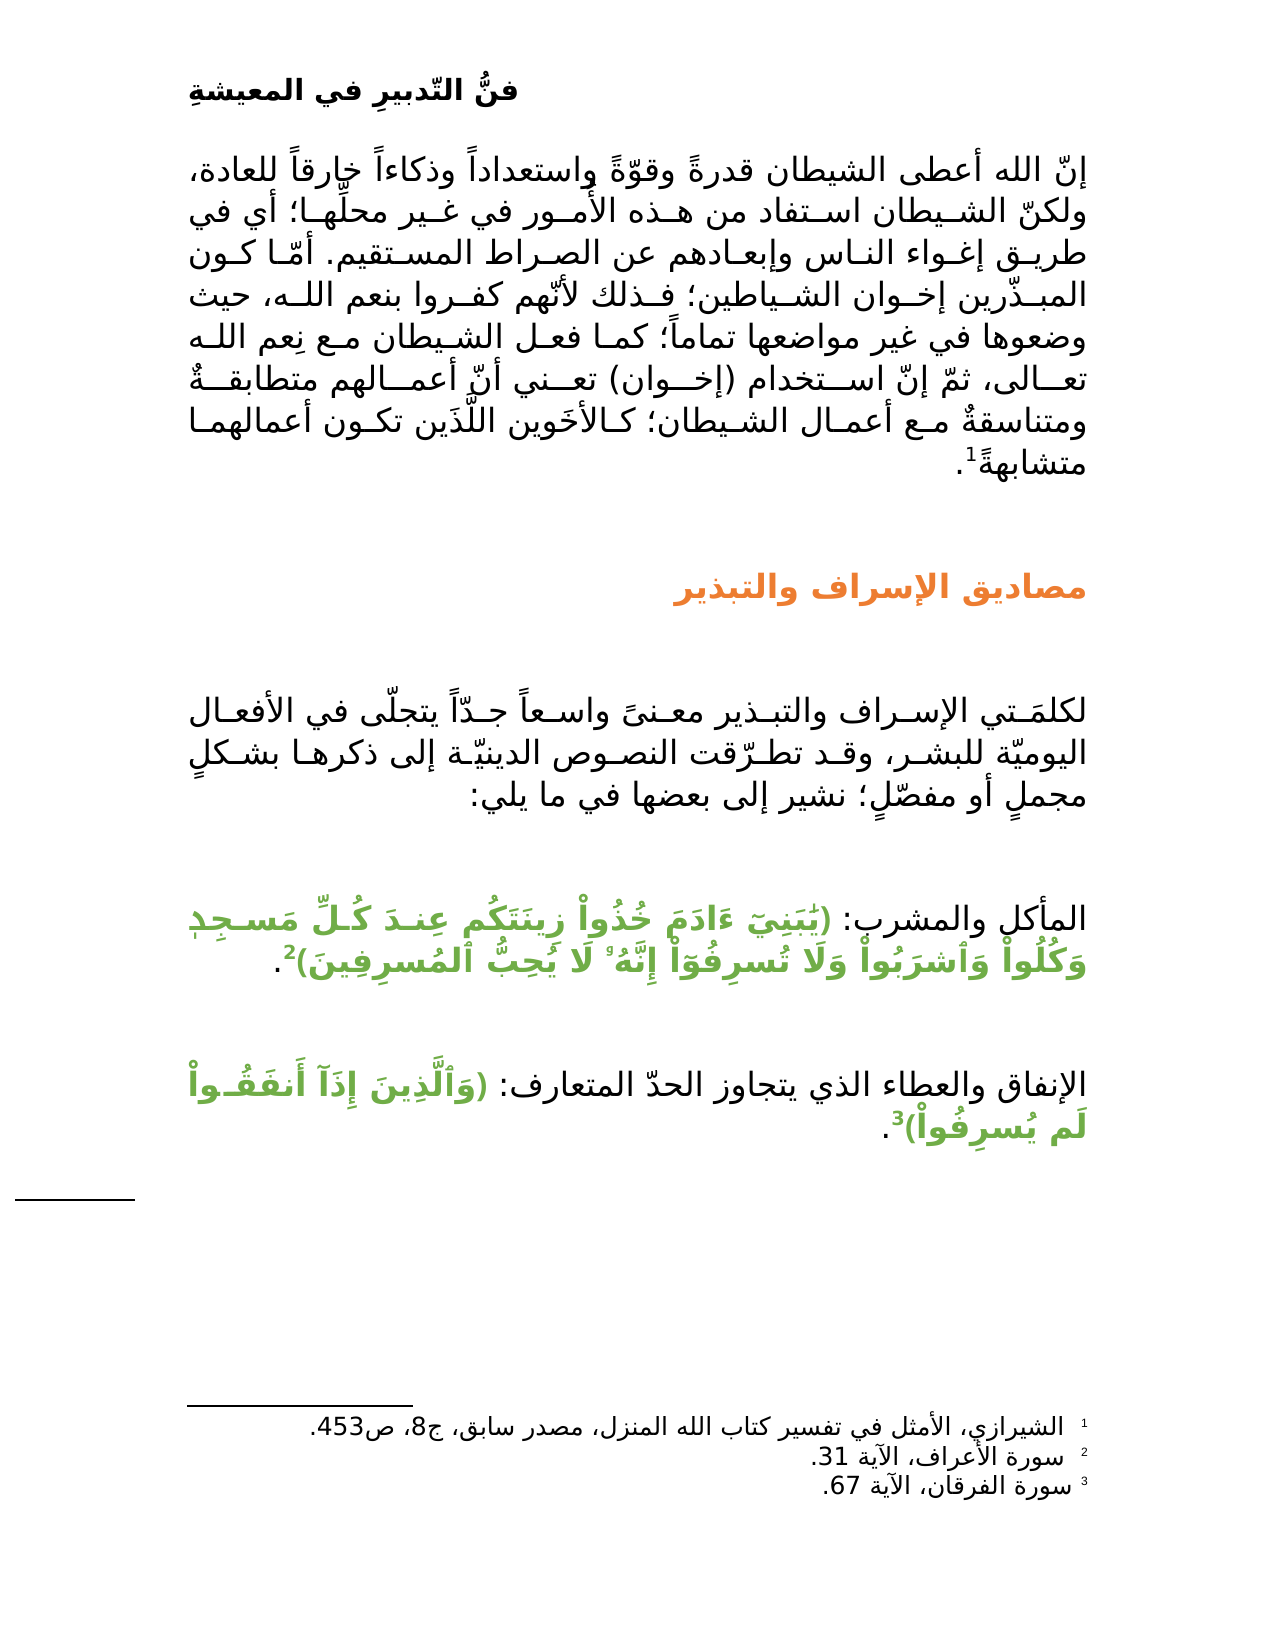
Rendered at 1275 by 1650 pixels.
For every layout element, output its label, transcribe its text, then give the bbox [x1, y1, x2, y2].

text الإنفاق والعطاء الذي يتجاوز الحدّ المتعارف: ﴿وَٱلَّذِينَ إِذَآ أَنفَقُواْ لَم يُسرِفُواْ﴾. [187, 1065, 1087, 1146]
text المأكل والمشرب: ﴿يَٰبَنِيٓ ءَادَمَ خُذُواْ زِينَتَكُم عِندَ كُلِّ مَسجِدٖ وَكُلُواْ وَٱشرَبُواْ وَلَا تُسرِفُوٓاْ إِنَّهُۥ لَا يُحِبُّ ٱلمُسرِفِينَ﴾. [187, 899, 1087, 980]
text لكلمَتي الإسراف والتبذير معنىً واسعاً جدّاً يتجلّى في الأفعال اليوميّة للبشر، وقد تطرّقت النصوص الدينيّة إلى ذكرها بشكلٍ مجملٍ أو مفصّلٍ؛ نشير إلى بعضها في ما يلي: [187, 691, 1087, 814]
text إنّ الله أعطى الشيطان قدرةً وقوّةً واستعداداً وذكاءاً خارقاً للعادة، ولكنّ الشيطان استفاد من هذه الأُمور في غير محلِّها؛ أي في طريق إغواء الناس وإبعادهم عن الصراط المستقيم. أمّا كون المبذّرين إخوان الشياطين؛ فذلك لأنّهم كفروا بنعم الله، حيث وضعوها في غير مواضعها تماماً؛ كما فعل الشيطان مع نِعم الله تعالى، ثمّ إنّ استخدام (إخوان) تعني أنّ أعمالهم متطابقةٌ ومتناسقةٌ مع أعمال الشيطان؛ كالأخَوين اللَّذَين تكون أعمالهما متشابهةً. [187, 150, 1087, 482]
text مصاديق الإسراف والتبذير [187, 567, 1087, 606]
